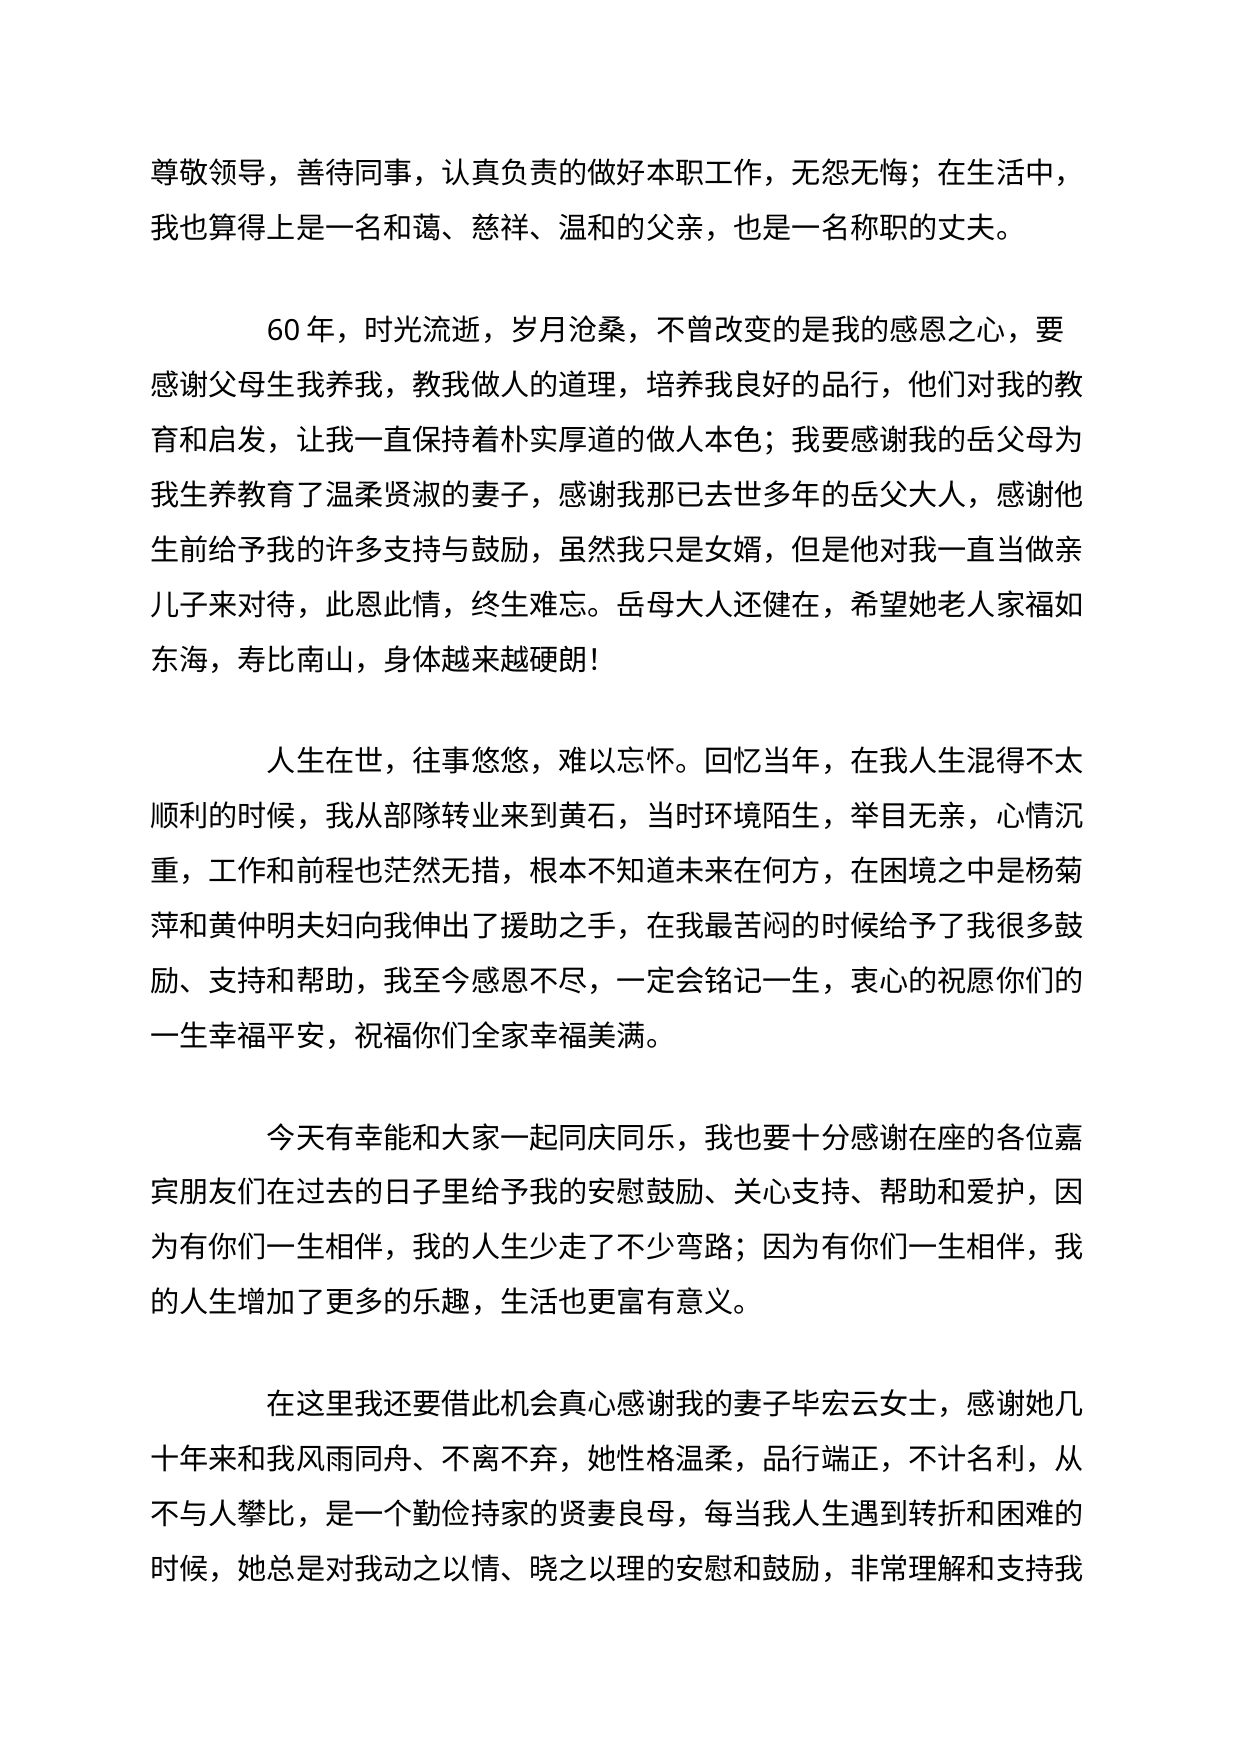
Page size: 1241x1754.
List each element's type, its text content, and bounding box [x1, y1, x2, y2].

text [150, 150, 1090, 247]
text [150, 1381, 1090, 1588]
text 今天有幸能和大家一起同庆同乐，我也要十分感谢在座的各位嘉宾朋友们在过去的日子里给予我的安慰鼓励、关心支持、帮助和爱护，因为有你们一生相伴，我的人生少走了不少弯路；因为有你们一生相伴，我的人生增加了更多的乐趣，生活也更富有意义。 [150, 1114, 1090, 1321]
text 人生在世，往事悠悠，难以忘怀。回忆当年，在我人生混得不太顺利的时候，我从部隊转业来到黄石，当时环境陌生，举目无亲，心情沉重，工作和前程也茫然无措，根本不知道未来在何方，在困境之中是杨菊萍和黄仲明夫妇向我伸出了援助之手，在我最苦闷的时候给予了我很多鼓励、支持和帮助，我至今感恩不尽，一定会铭记一生，衷心的祝愿你们的一生幸福平安，祝福你们全家幸福美满。 [150, 738, 1090, 1055]
text 60年，时光流逝，岁月沧桑，不曾改变的是我的感恩之心，要感谢父母生我养我，教我做人的道理，培养我良好的品行，他们对我的教育和启发，让我一直保持着朴实厚道的做人本色；我要感谢我的岳父母为我生养教育了温柔贤淑的妻子，感谢我那已去世多年的岳父大人，感谢他生前给予我的许多支持与鼓励，虽然我只是女婿，但是他对我一直当做亲儿子来对待，此恩此情，终生难忘。岳母大人还健在，希望她老人家福如东海，寿比南山，身体越来越硬朗！ [150, 307, 1090, 678]
